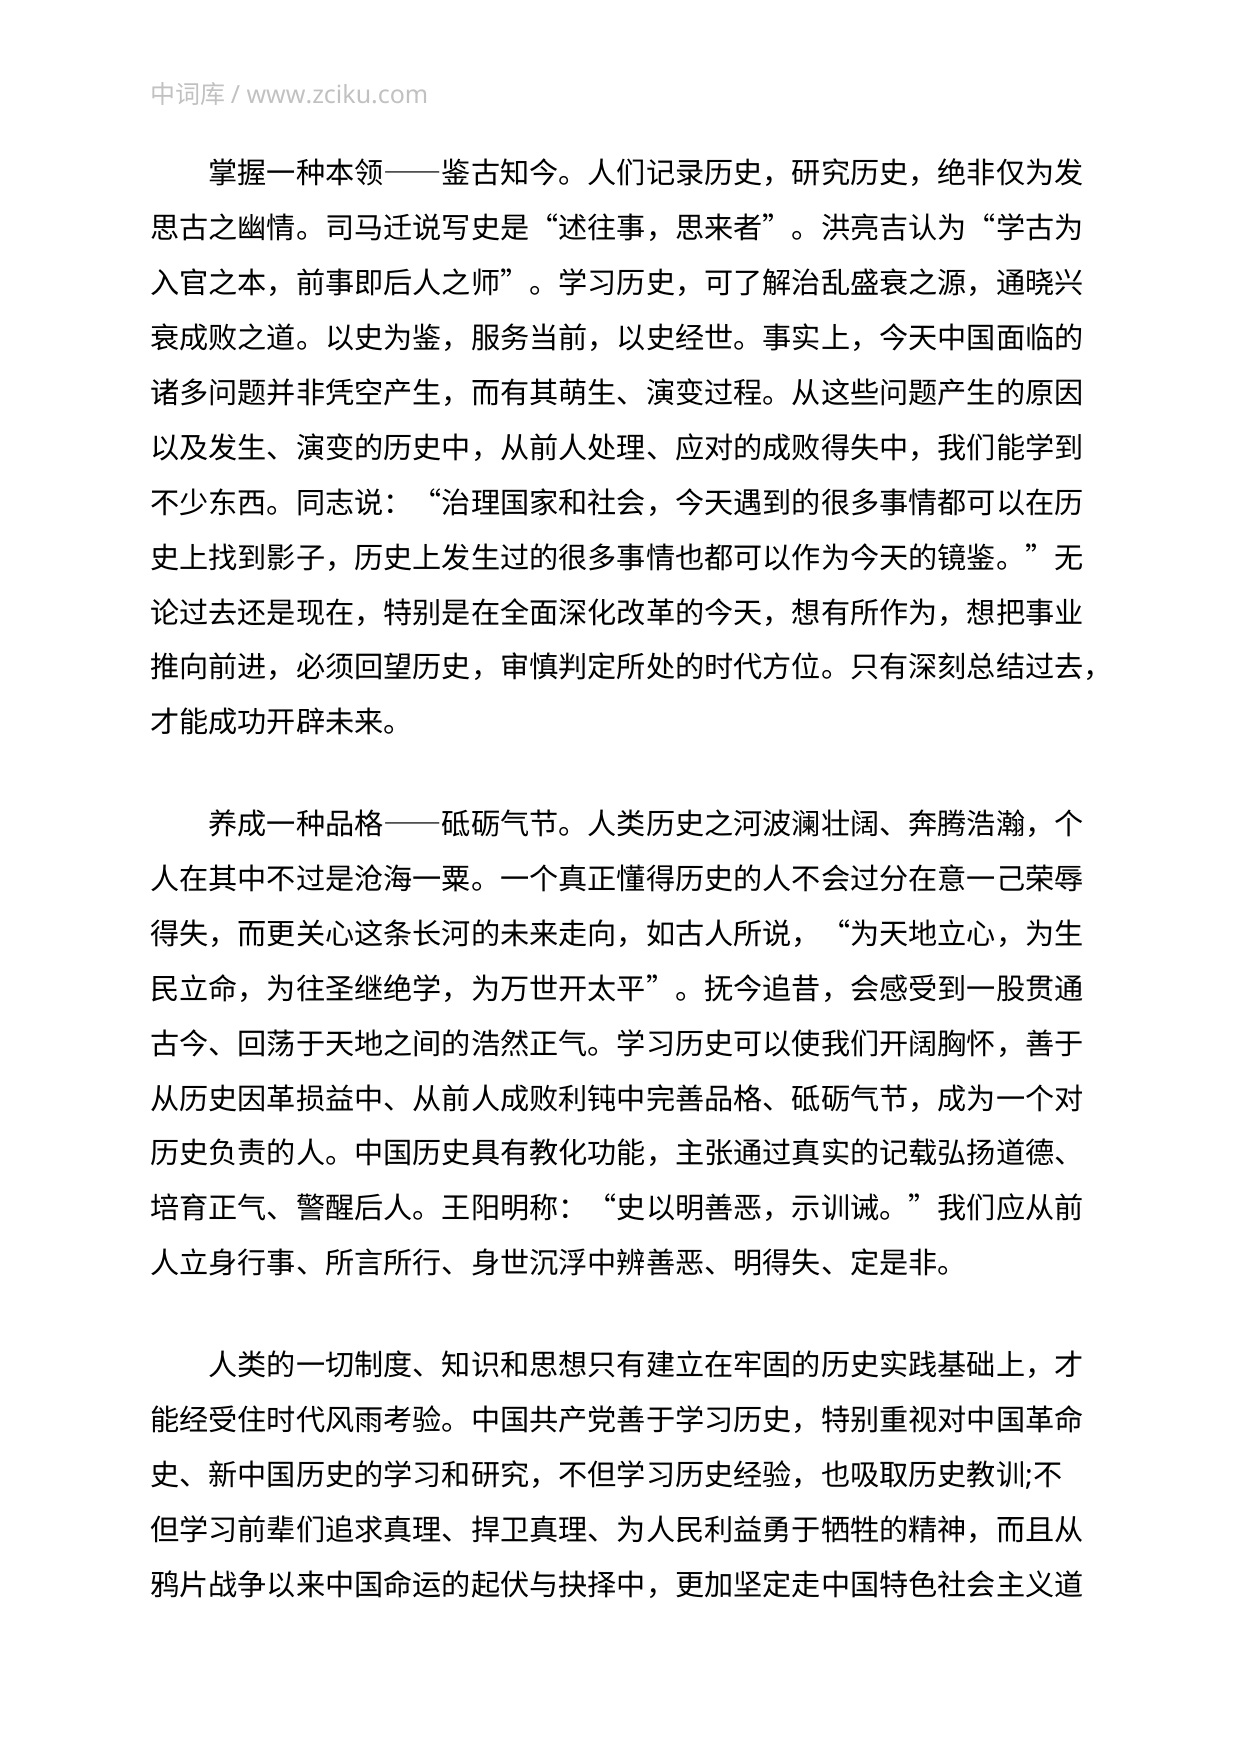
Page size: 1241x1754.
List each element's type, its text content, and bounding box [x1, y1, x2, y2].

text 养成一种品格——砥砺气节。人类历史之河波澜壮阔、奔腾浩瀚，个人在其中不过是沧海一粟。一个真正懂得历史的人不会过分在意一己荣辱得失，而更关心这条长河的未来走向，如古人所说，“为天地立心，为生民立命，为往圣继绝学，为万世开太平”。抚今追昔，会感受到一股贯通古今、回荡于天地之间的浩然正气。学习历史可以使我们开阔胸怀，善于从历史因革损益中、从前人成败利钝中完善品格、砥砺气节，成为一个对历史负责的人。中国历史具有教化功能，主张通过真实的记载弘扬道德、培育正气、警醒后人。王阳明称：“史以明善恶，示训诫。”我们应从前人立身行事、所言所行、身世沉浮中辨善恶、明得失、定是非。 [150, 801, 1090, 1282]
text 掌握一种本领——鉴古知今。人们记录历史，研究历史，绝非仅为发思古之幽情。司马迁说写史是“述往事，思来者”。洪亮吉认为“学古为入官之本，前事即后人之师”。学习历史，可了解治乱盛衰之源，通晓兴衰成败之道。以史为鉴，服务当前，以史经世。事实上，今天中国面临的诸多问题并非凭空产生，而有其萌生、演变过程。从这些问题产生的原因以及发生、演变的历史中，从前人处理、应对的成败得失中，我们能学到不少东西。同志说：“治理国家和社会，今天遇到的很多事情都可以在历史上找到影子，历史上发生过的很多事情也都可以作为今天的镜鉴。”无论过去还是现在，特别是在全面深化改革的今天，想有所作为，想把事业推向前进，必须回望历史，审慎判定所处的时代方位。只有深刻总结过去，才能成功开辟未来。 [150, 150, 1090, 741]
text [150, 1342, 1090, 1604]
